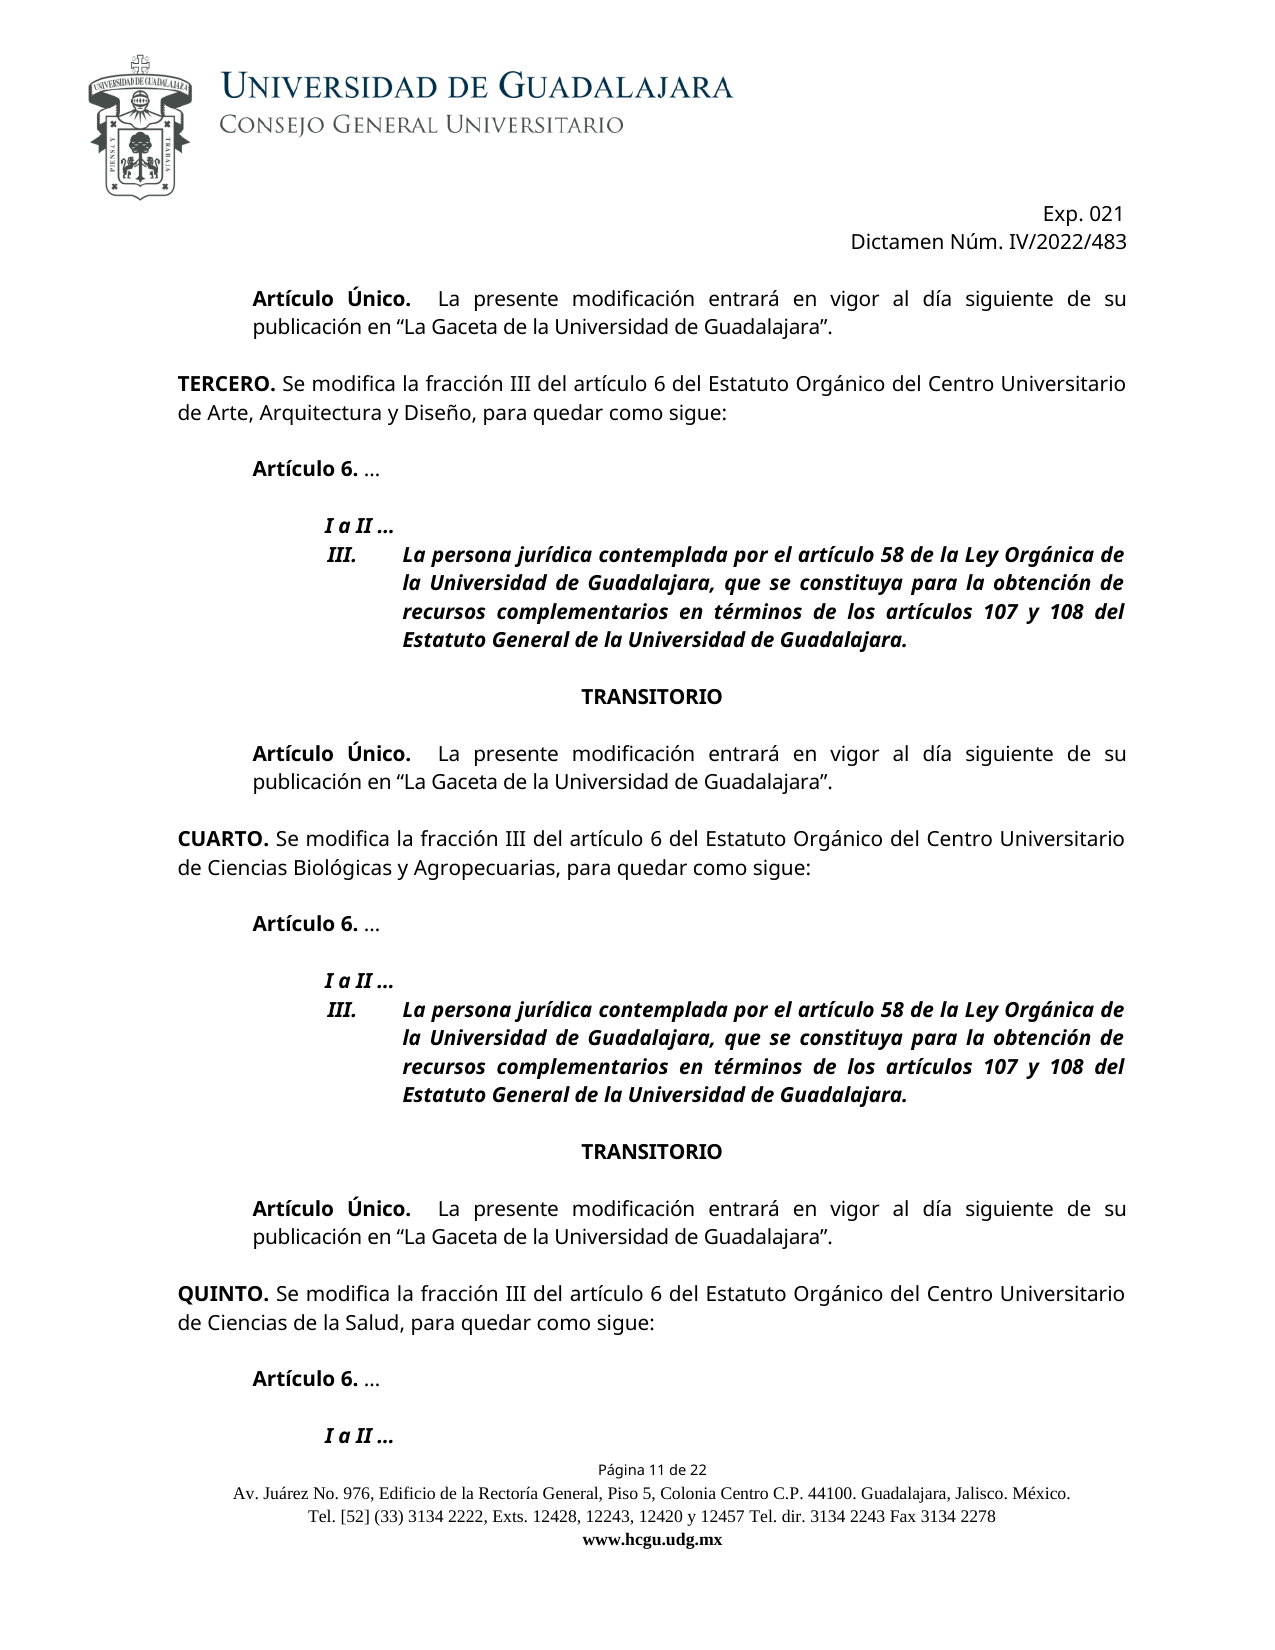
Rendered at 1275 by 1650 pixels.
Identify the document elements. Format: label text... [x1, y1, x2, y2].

text CUARTO. Se modifica la fracción III del artículo 6 del Estatuto Orgánico del Centro Universitario de Ciencias Biológicas y Agropecuarias, para quedar como sigue: [177, 824, 1127, 881]
text Artículo Único. La presente modificación entrará en vigor al día siguiente de su publicación en “La Gaceta de la Universidad de Guadalajara”. [252, 1194, 1127, 1251]
list La persona jurídica contemplada por el artículo 58 de la Ley Orgánica de la Universidad de Guadalajara, que se constituya para la obtención de recursos complementarios en términos de los artículos 107 y 108 del Estatuto General de la Universidad de Guadalajara. [327, 995, 1127, 1109]
text TERCERO. Se modifica la fracción III del artículo 6 del Estatuto Orgánico del Centro Universitario de Arte, Arquitectura y Diseño, para quedar como sigue: [177, 369, 1127, 426]
text Artículo Único. La presente modificación entrará en vigor al día siguiente de su publicación en “La Gaceta de la Universidad de Guadalajara”. [252, 739, 1127, 796]
list La persona jurídica contemplada por el artículo 58 de la Ley Orgánica de la Universidad de Guadalajara, que se constituya para la obtención de recursos complementarios en términos de los artículos 107 y 108 del Estatuto General de la Universidad de Guadalajara. [327, 540, 1127, 654]
text Artículo 6. … [252, 909, 1127, 938]
text TRANSITORIO [177, 1137, 1127, 1166]
text I a II … [177, 966, 1127, 995]
text QUINTO. Se modifica la fracción III del artículo 6 del Estatuto Orgánico del Centro Universitario de Ciencias de la Salud, para quedar como sigue: [177, 1279, 1127, 1336]
text Artículo Único. La presente modificación entrará en vigor al día siguiente de su publicación en “La Gaceta de la Universidad de Guadalajara”. [252, 284, 1127, 341]
text Artículo 6. … [252, 454, 1127, 483]
text I a II … [177, 511, 1127, 540]
text I a II … [252, 1421, 1127, 1450]
text Artículo 6. … [252, 1364, 1127, 1393]
picture [0, 0, 1272, 261]
text TRANSITORIO [177, 682, 1127, 711]
